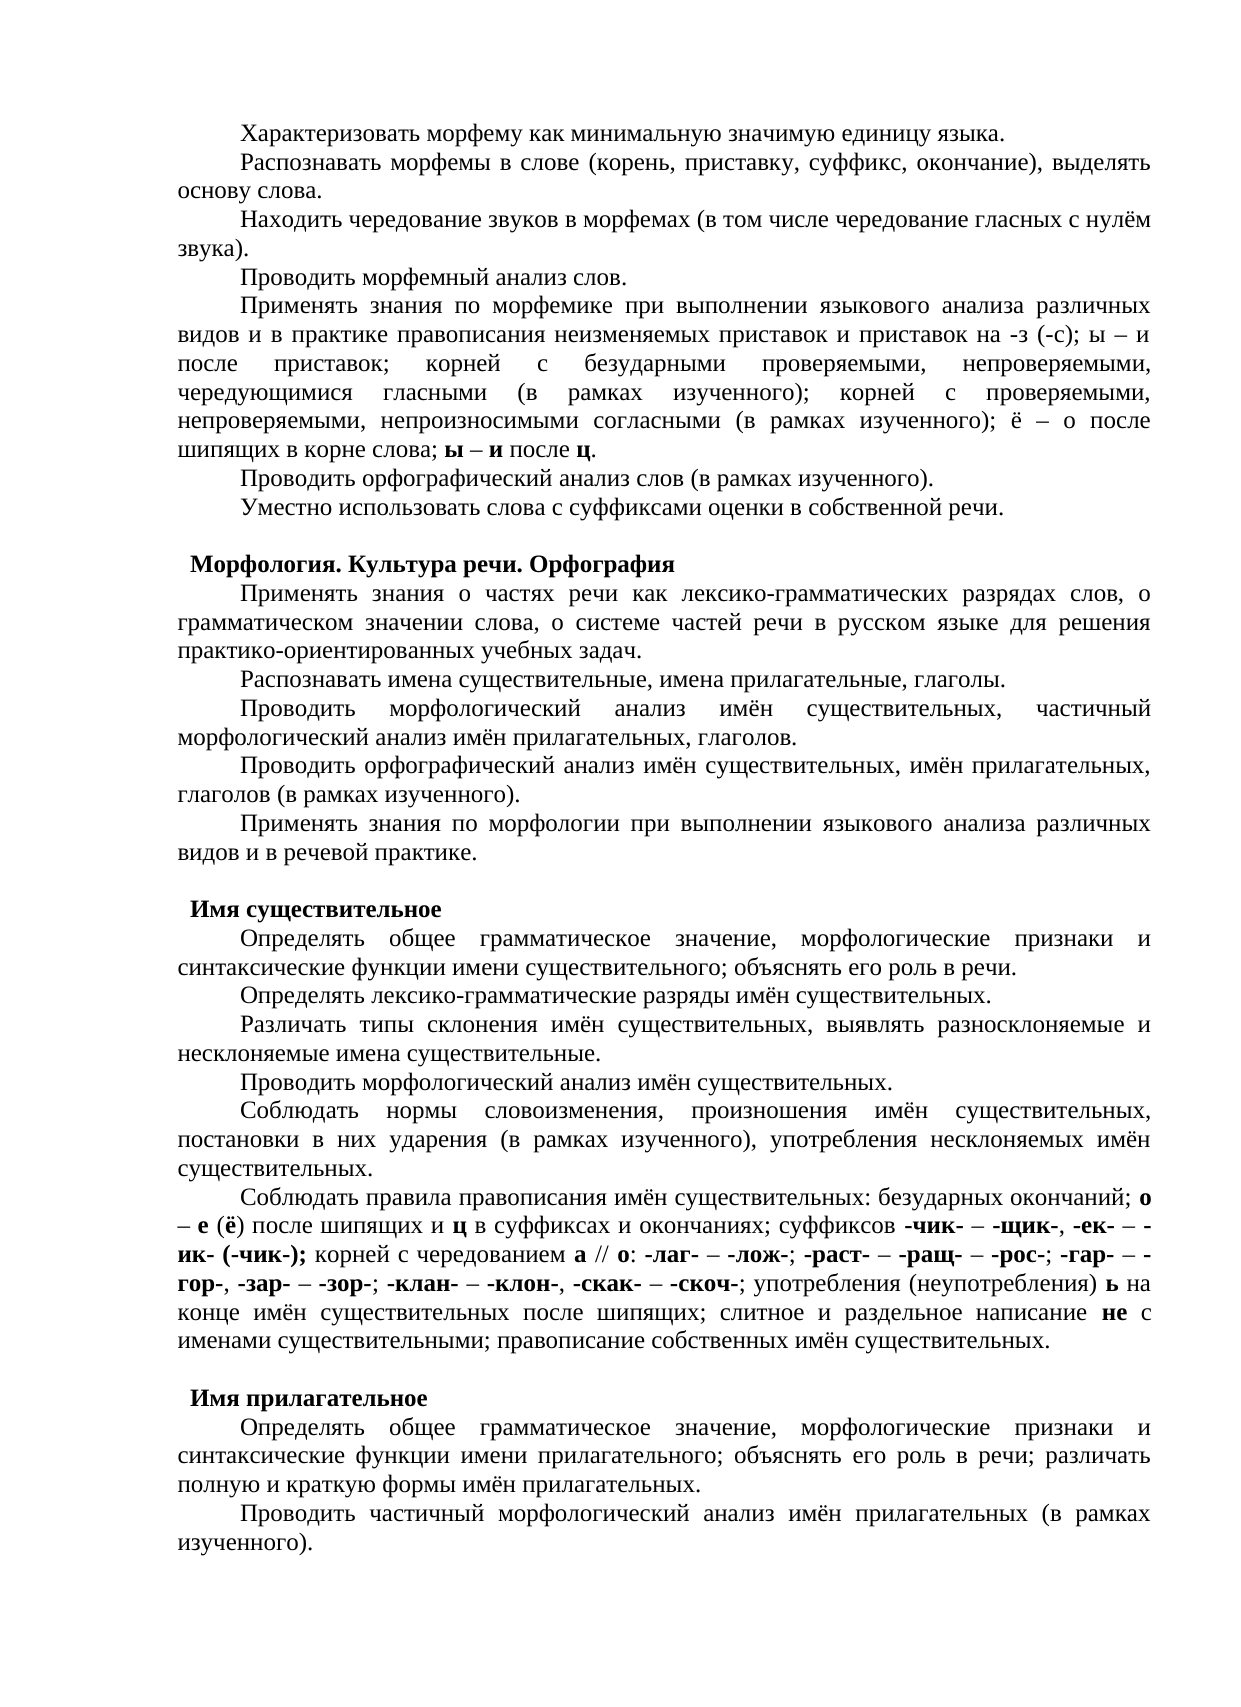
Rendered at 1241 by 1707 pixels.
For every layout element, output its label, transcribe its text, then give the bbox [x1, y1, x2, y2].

text Распознавать имена существительные, имена прилагательные, глаголы. [177, 664, 1152, 693]
text Соблюдать нормы словоизменения, произношения имён существительных, постановки в них ударения (в рамках изученного), употребления несклоняемых имён существительных. [177, 1096, 1152, 1182]
text Применять знания по морфологии при выполнении языкового анализа различных видов и в речевой практике. [177, 808, 1152, 866]
text Проводить морфемный анализ слов. [177, 262, 1152, 291]
text Находить чередование звуков в морфемах (в том числе чередование гласных с нулём звука). [177, 204, 1152, 262]
text Морфология. Культура речи. Орфография [190, 549, 1152, 578]
text Применять знания о частях речи как лексико-грамматических разрядах слов, о грамматическом значении слова, о системе частей речи в русском языке для решения практико-ориентированных учебных задач. [177, 578, 1152, 664]
text Проводить морфологический анализ имён существительных, частичный морфологический анализ имён прилагательных, глаголов. [177, 693, 1152, 751]
text Имя существительное [190, 894, 1152, 923]
text Имя прилагательное [190, 1383, 1152, 1412]
text Определять общее грамматическое значение, морфологические признаки и синтаксические функции имени прилагательного; объяснять его роль в речи; различать полную и краткую формы имён прилагательных. [177, 1412, 1152, 1498]
text Характеризовать морфему как минимальную значимую единицу языка. [177, 118, 1152, 147]
text Определять лексико-грамматические разряды имён существительных. [177, 981, 1152, 1009]
text Проводить орфографический анализ имён существительных, имён прилагательных, глаголов (в рамках изученного). [177, 751, 1152, 808]
text Распознавать морфемы в слове (корень, приставку, суффикс, окончание), выделять основу слова. [177, 147, 1152, 204]
text Проводить частичный морфологический анализ имён прилагательных (в рамках изученного). [177, 1498, 1152, 1556]
text Уместно использовать слова с суффиксами оценки в собственной речи. [177, 492, 1152, 521]
text Определять общее грамматическое значение, морфологические признаки и синтаксические функции имени существительного; объяснять его роль в речи. [177, 923, 1152, 981]
text Проводить орфографический анализ слов (в рамках изученного). [177, 463, 1152, 492]
text Различать типы склонения имён существительных, выявлять разносклоняемые и несклоняемые имена существительные. [177, 1009, 1152, 1067]
text Проводить морфологический анализ имён существительных. [177, 1067, 1152, 1096]
text Применять знания по морфемике при выполнении языкового анализа различных видов и в практике правописания неизменяемых приставок и приставок на -з (-с); ы – и после приставок; корней с безударными проверяемыми, непроверяемыми, чередующимися гласными (в рамках изученного); корней с проверяемыми, непроверяемыми, непроизносимыми согласными (в рамках изученного); ё – о после шипящих в корне слова; ы – и после ц. [177, 291, 1152, 463]
text Соблюдать правила правописания имён существительных: безударных окончаний; о – е (ё) после шипящих и ц в суффиксах и окончаниях; суффиксов -чик- – -щик-, -ек- – -ик- (-чик-); корней с чередованием а // о: -лаг- – -лож-; -раст- – -ращ- – -рос-; -гар- – -гор-, -зар- – -зор-; -клан- – -клон-, -скак- – -скоч-; употребления (неупотребления) ь на конце имён существительных после шипящих; слитное и раздельное написание не с именами существительными; правописание собственных имён существительных. [177, 1182, 1152, 1354]
